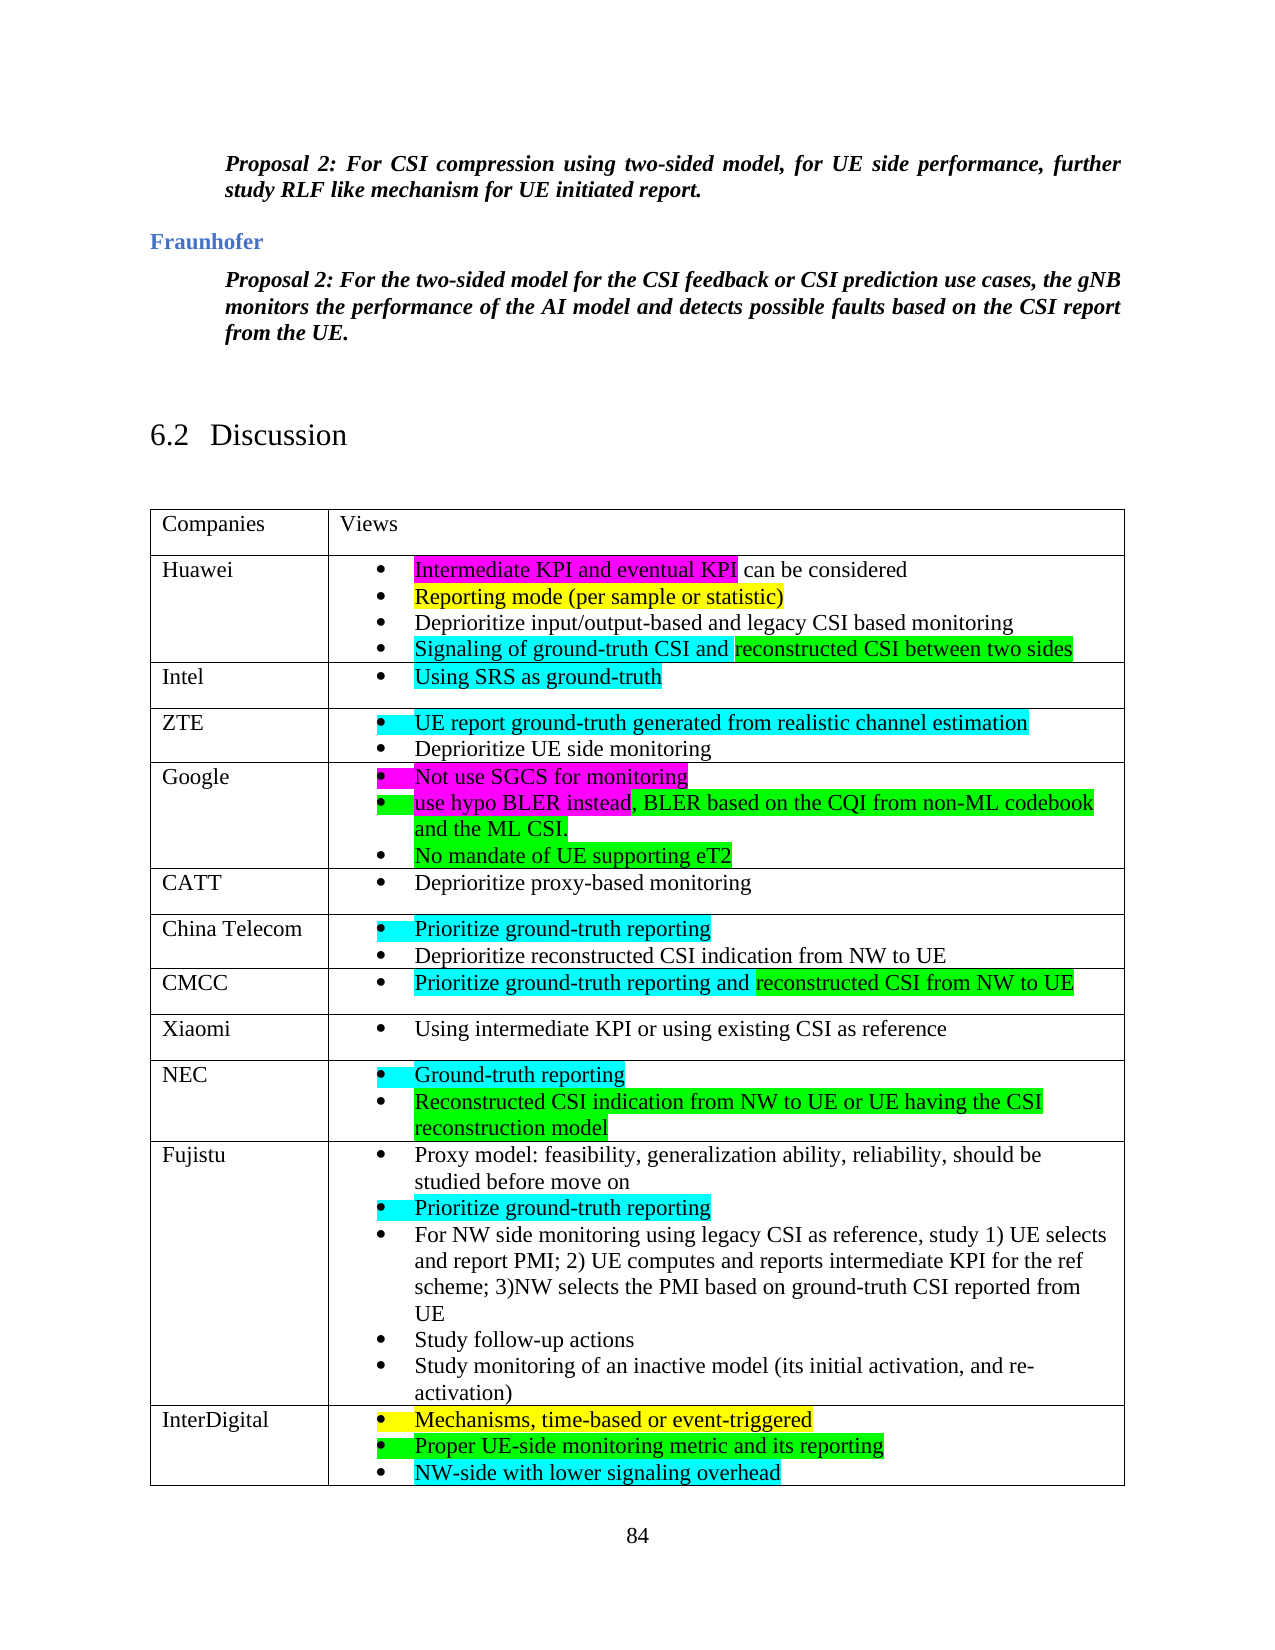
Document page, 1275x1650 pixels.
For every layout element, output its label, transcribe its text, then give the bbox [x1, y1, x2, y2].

text Proposal 2: For the two-sided model for the CSI feedback or CSI prediction use cases, the gNB monitors the performance of the AI model and detects possible faults based on the CSI report from the UE. [225, 267, 1125, 346]
table_cell UE report ground-truth generated from realistic channel estimation Deprioritize UE side monitoring [329, 709, 1124, 762]
table_cell Not use SGCS for monitoring use hypo BLER instead, BLER based on the CQI from non-ML codebook and the ML CSI. No mandate of UE supporting eT2 [329, 763, 414, 868]
table_cell Mechanisms, time-based or event-triggered Proper UE-side monitoring metric and its reporting NW-side with lower signaling overhead [329, 1406, 1124, 1485]
table_cell Using intermediate KPI or using existing CSI as reference [329, 1015, 1124, 1060]
table_cell Not use SGCS for monitoring use hypo BLER instead, BLER based on the CQI from non-ML codebook and the ML CSI. No mandate of UE supporting eT2 [568, 763, 1124, 868]
table_cell Intel [151, 663, 328, 708]
table_cell NEC [151, 1061, 328, 1141]
table_header Companies [151, 510, 328, 555]
table_cell Ground-truth reporting Reconstructed CSI indication from NW to UE or UE having the CSI reconstruction model [608, 1061, 1124, 1141]
table_cell China Telecom [151, 915, 328, 968]
table_cell Google [151, 763, 328, 868]
table_header Views [329, 510, 1124, 555]
text Fraunhofer [150, 228, 1125, 254]
table_cell Deprioritize proxy-based monitoring [329, 869, 1124, 914]
text Proposal 2: For CSI compression using two-sided model, for UE side performance, further study RLF like mechanism for UE initiated report. [225, 150, 1125, 203]
table_cell CMCC [151, 969, 328, 1014]
table_cell ZTE [151, 709, 328, 762]
table_cell Fujistu [151, 1142, 328, 1405]
table_cell Prioritize ground-truth reporting Deprioritize reconstructed CSI indication from NW to UE [329, 915, 1124, 968]
table_cell CATT [151, 869, 328, 914]
table_cell Using SRS as ground-truth [329, 663, 1124, 708]
table_cell Ground-truth reporting Reconstructed CSI indication from NW to UE or UE having the CSI reconstruction model [329, 1061, 414, 1141]
subtitle Discussion [150, 416, 1125, 452]
table_cell Prioritize ground-truth reporting and reconstructed CSI from NW to UE [329, 969, 1124, 1014]
table_cell Proxy model: feasibility, generalization ability, reliability, should be studied before move on Prioritize ground-truth reporting For NW side monitoring using legacy CSI as reference, study 1) UE selects and report PMI; 2) UE computes and reports intermediate KPI for the ref scheme; 3)NW selects the PMI based on ground-truth CSI reported from UE Study follow-up actions Study monitoring of an inactive model (its initial activation, and re-activation) [329, 1142, 1124, 1405]
table_cell InterDigital [151, 1406, 328, 1485]
table_cell Intermediate KPI and eventual KPI can be considered Reporting mode (per sample or statistic) Deprioritize input/output-based and legacy CSI based monitoring Signaling of ground-truth CSI and reconstructed CSI between two sides [329, 556, 1124, 662]
table_cell Xiaomi [151, 1015, 328, 1060]
table_cell Huawei [151, 556, 328, 662]
